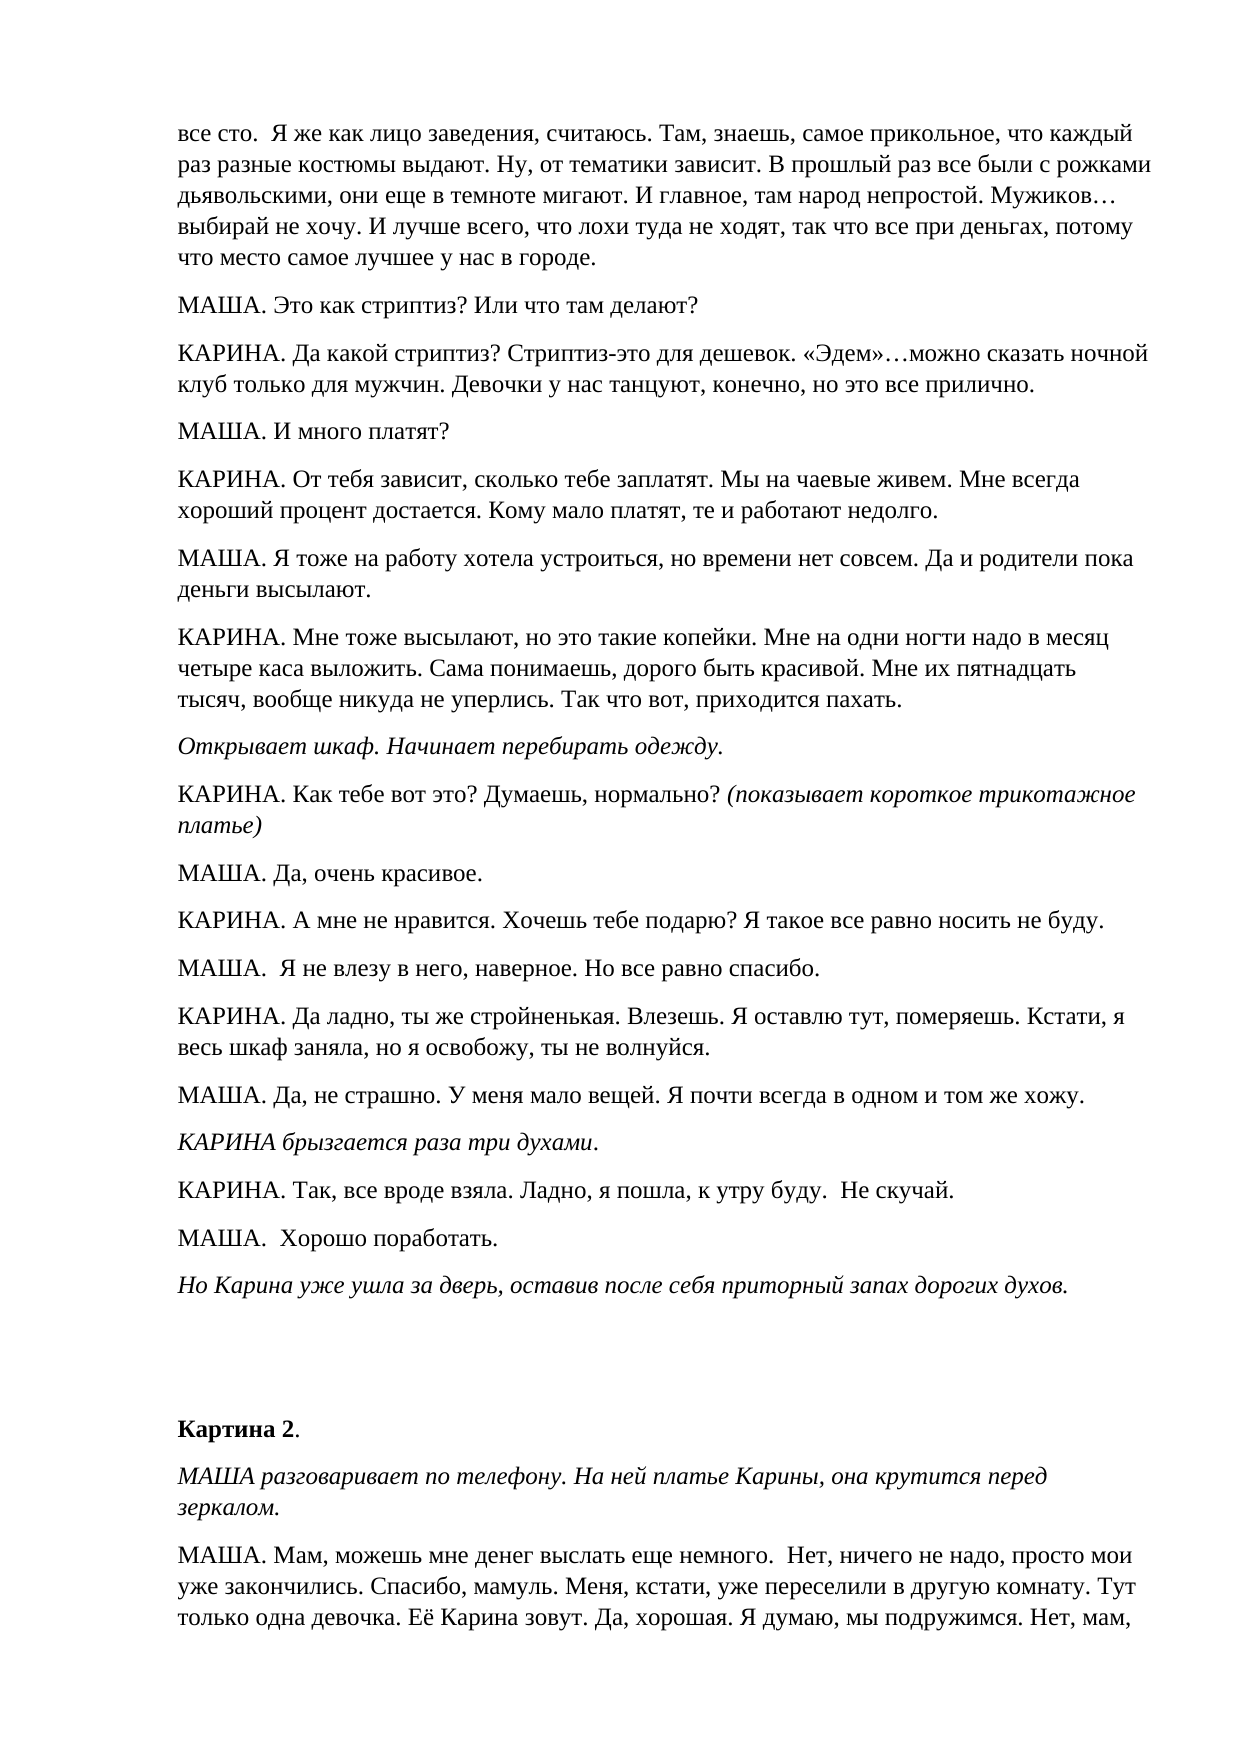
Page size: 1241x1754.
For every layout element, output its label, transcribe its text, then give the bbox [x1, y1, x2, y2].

text КАРИНА. Так, все вроде взяла. Ладно, я пошла, к утру буду. Не скучай. [177, 1175, 1152, 1204]
text МАША. Я тоже на работу хотела устроиться, но времени нет совсем. Да и родители пока деньги высылают. [177, 543, 1152, 603]
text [177, 118, 1152, 271]
text МАША. Да, очень красивое. [177, 858, 1152, 887]
text КАРИНА. Мне тоже высылают, но это такие копейки. Мне на одни ногти надо в месяц четыре каса выложить. Сама понимаешь, дорого быть красивой. Мне их пятнадцать тысяч, вообще никуда не уперлись. Так что вот, приходится пахать. [177, 622, 1152, 712]
text МАША разговаривает по телефону. На ней платье Карины, она крутится перед зеркалом. [177, 1461, 1152, 1521]
text МАША. Да, не страшно. У меня мало вещей. Я почти всегда в одном и том же хожу. [177, 1080, 1152, 1108]
text КАРИНА брызгается раза три духами. [177, 1127, 1152, 1156]
text МАША. Это как стриптиз? Или что там делают? [177, 290, 1152, 319]
text КАРИНА. А мне не нравится. Хочешь тебе подарю? Я такое все равно носить не буду. [177, 906, 1152, 934]
text КАРИНА. Как тебе вот это? Думаешь, нормально? (показывает короткое трикотажное платье) [177, 779, 1152, 839]
text МАША. И много платят? [177, 416, 1152, 445]
text Картина 2. [177, 1414, 1152, 1442]
text Открывает шкаф. Начинает перебирать одежду. [177, 731, 1152, 760]
text КАРИНА. Да ладно, ты же стройненькая. Влезешь. Я оставлю тут, померяешь. Кстати, я весь шкаф заняла, но я освобожу, ты не волнуйся. [177, 1001, 1152, 1061]
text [177, 1540, 1152, 1631]
text Но Карина уже ушла за дверь, оставив после себя приторный запах дорогих духов. [177, 1271, 1152, 1299]
text КАРИНА. Да какой стриптиз? Стриптиз-это для дешевок. «Эдем»…можно сказать ночной клуб только для мужчин. Девочки у нас танцуют, конечно, но это все прилично. [177, 338, 1152, 397]
text МАША. Хорошо поработать. [177, 1223, 1152, 1252]
text МАША. Я не влезу в него, наверное. Но все равно спасибо. [177, 953, 1152, 982]
text КАРИНА. От тебя зависит, сколько тебе заплатят. Мы на чаевые живем. Мне всегда хороший процент достается. Кому мало платят, те и работают недолго. [177, 464, 1152, 524]
